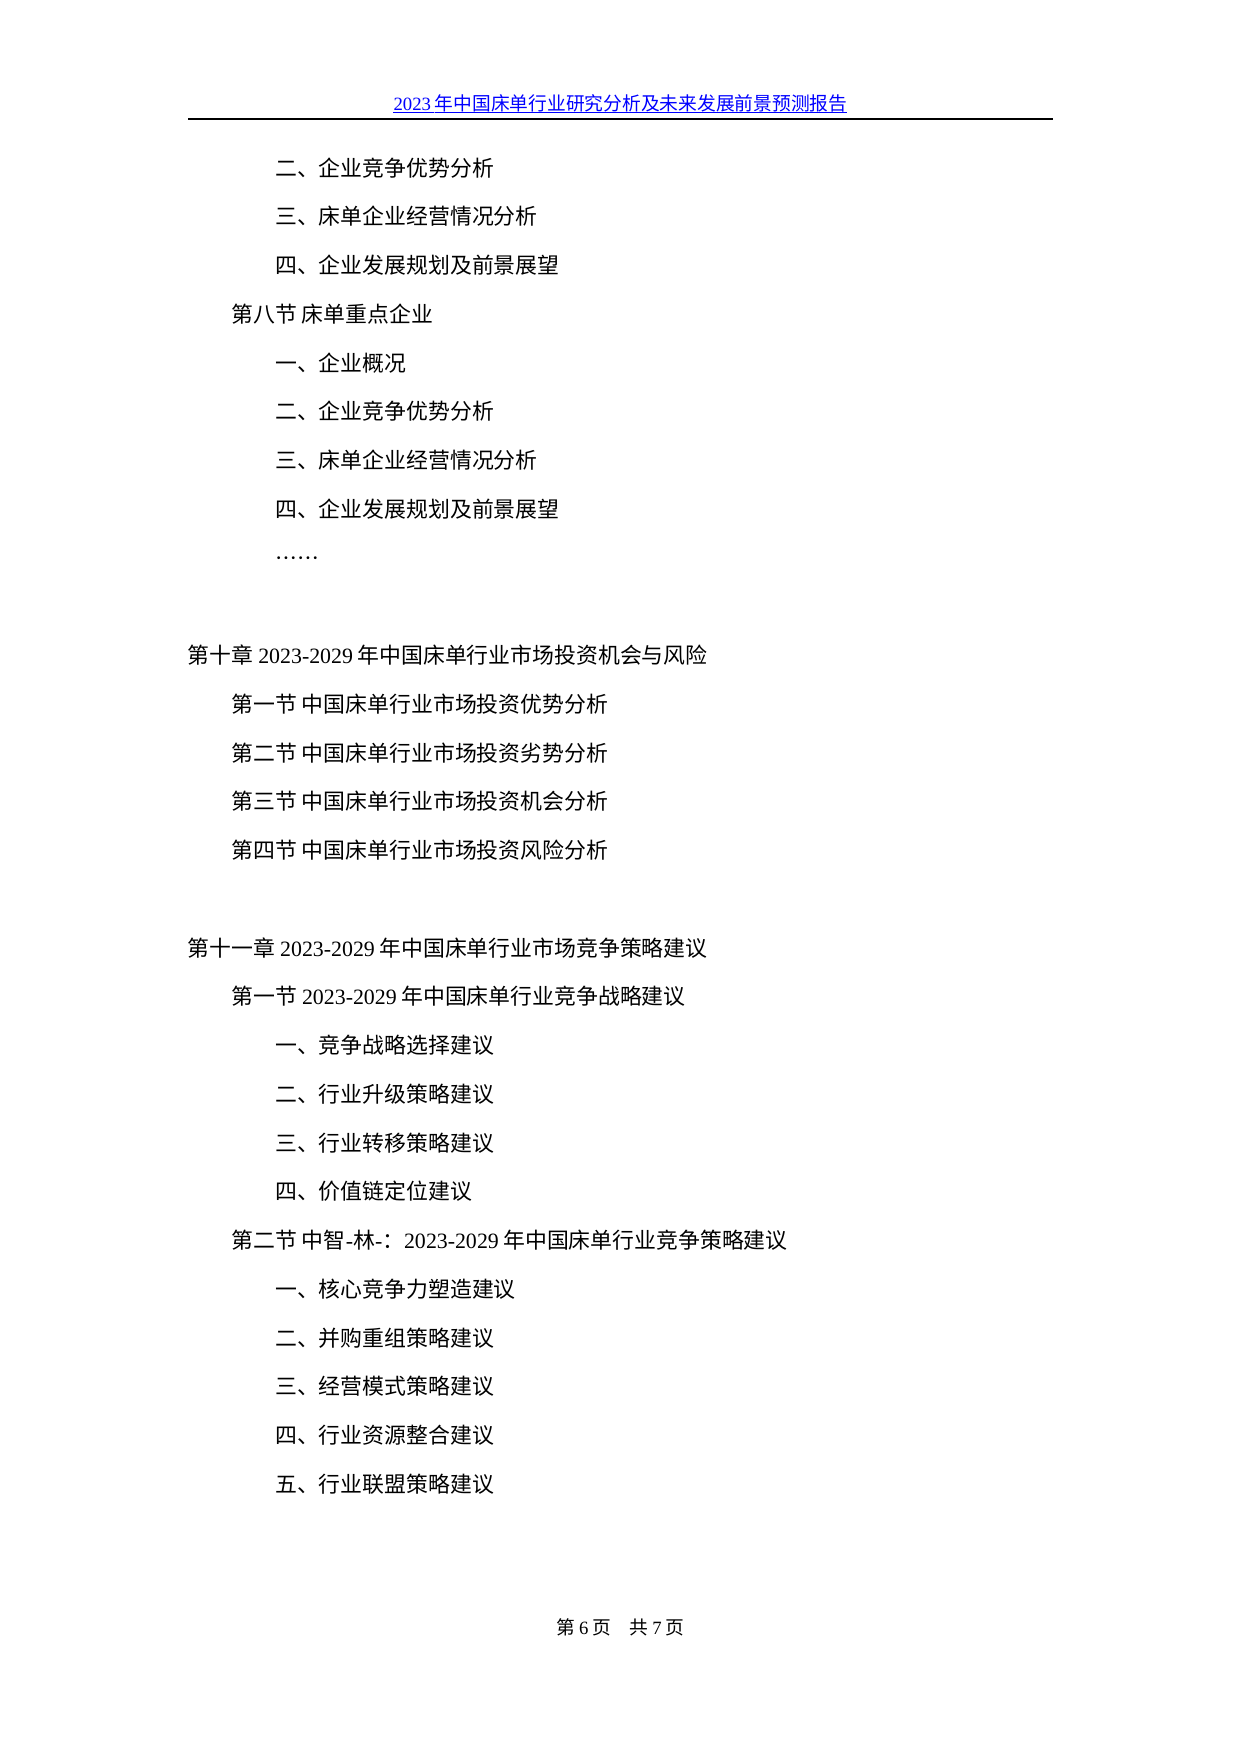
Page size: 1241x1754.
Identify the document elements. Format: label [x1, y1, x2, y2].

text [187, 150, 1053, 1499]
